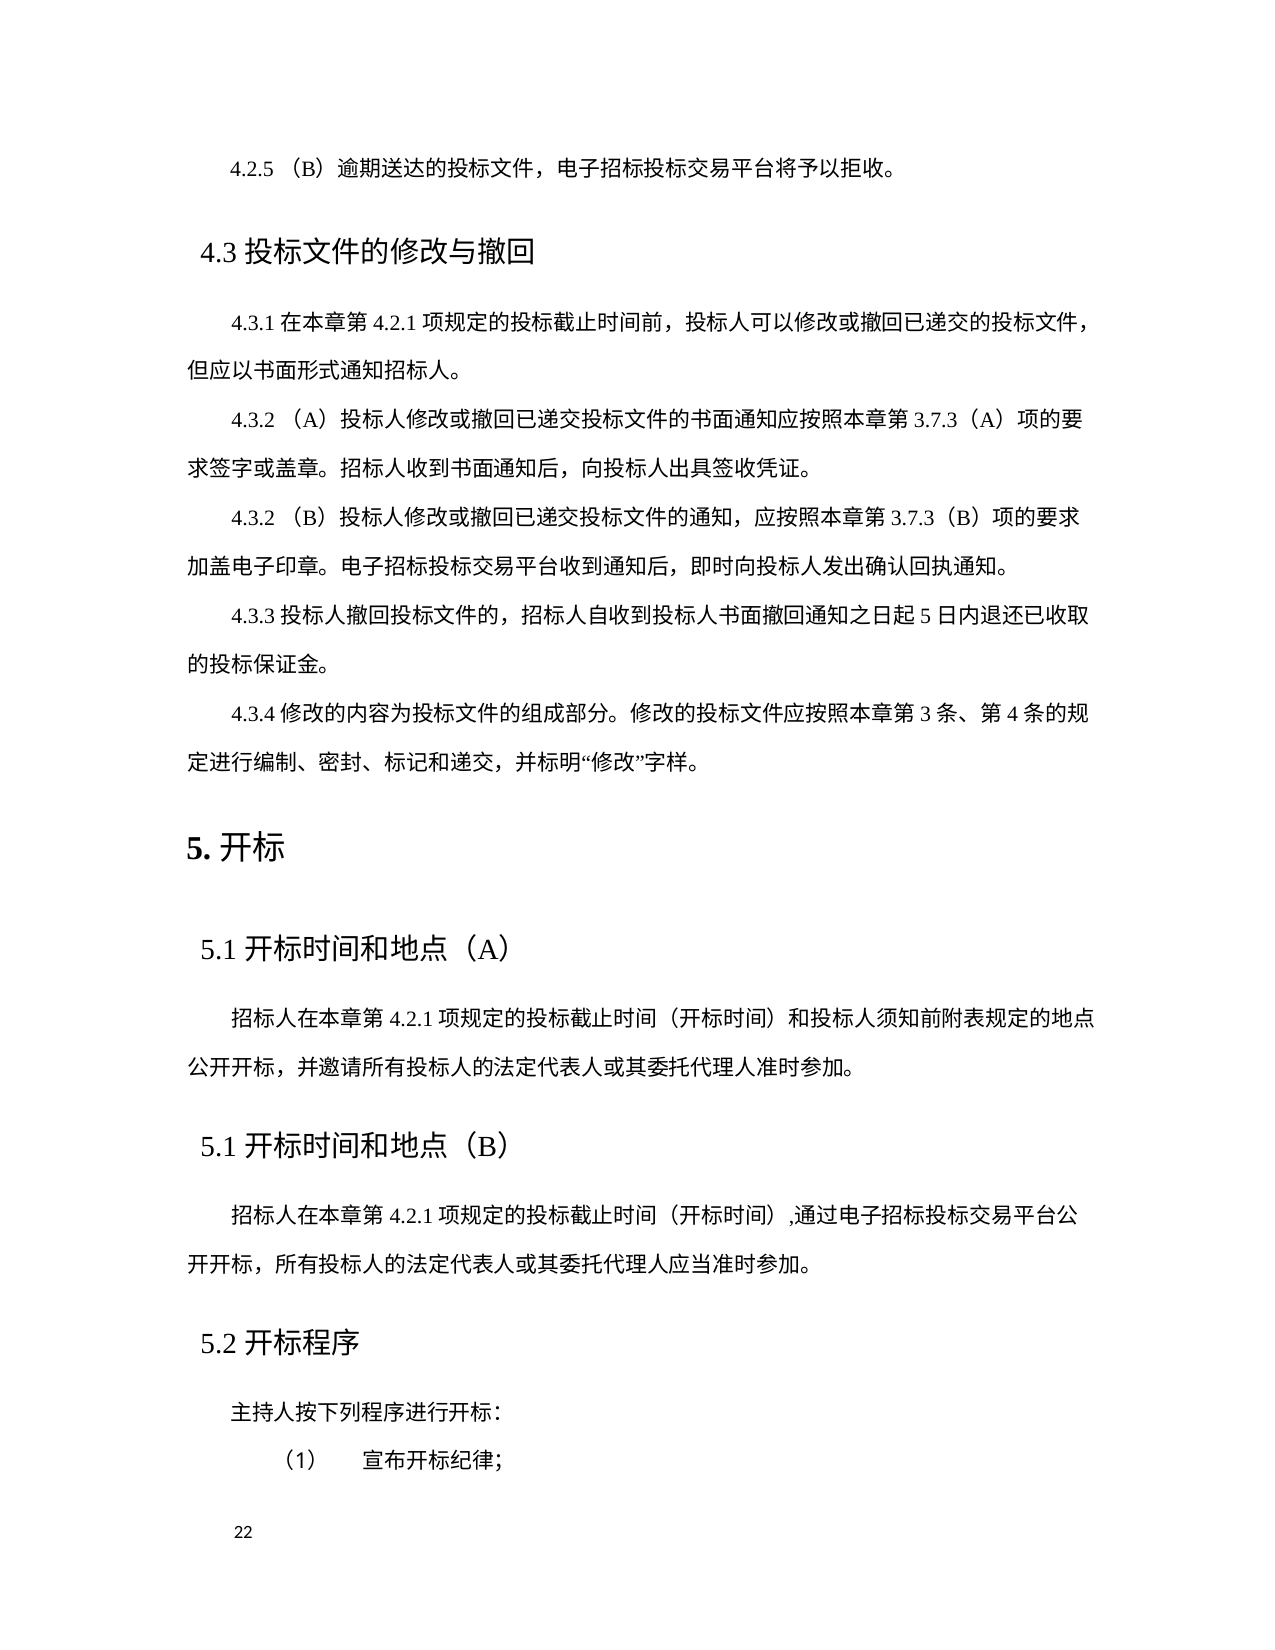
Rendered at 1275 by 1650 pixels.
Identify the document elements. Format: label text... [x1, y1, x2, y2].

subtitle 5.1 开标时间和地点（B） [200, 1122, 1110, 1164]
text 4.3.2 （B）投标人修改或撤回已递交投标文件的通知，应按照本章第 3.7.3（B）项的要求加盖电子印章。电子招标投标交易平台收到通知后，即时向投标人发出确认回执通知。 [187, 500, 1099, 581]
subtitle 5.2 开标程序 [200, 1319, 1110, 1361]
subtitle 5.1 开标时间和地点（A） [200, 925, 1110, 968]
subtitle 4.3 投标文件的修改与撤回 [200, 228, 1110, 271]
text 4.3.2 （A）投标人修改或撤回已递交投标文件的书面通知应按照本章第 3.7.3（A）项的要求签字或盖章。招标人收到书面通知后，向投标人出具签收凭证。 [187, 402, 1099, 483]
text 4.3.1 在本章第 4.2.1 项规定的投标截止时间前，投标人可以修改或撤回已递交的投标文件，但应以书面形式通知招标人。 [187, 304, 1099, 385]
text 招标人在本章第 4.2.1 项规定的投标截止时间（开标时间）和投标人须知前附表规定的地点公开开标，并邀请所有投标人的法定代表人或其委托代理人准时参加。 [187, 1001, 1099, 1082]
text 4.3.3 投标人撤回投标文件的，招标人自收到投标人书面撤回通知之日起 5 日内退还已收取的投标保证金。 [187, 598, 1099, 679]
text 4.2.5 （B）逾期送达的投标文件，电子招标投标交易平台将予以拒收。 [230, 151, 1099, 182]
text 招标人在本章第 4.2.1 项规定的投标截止时间（开标时间）,通过电子招标投标交易平台公开开标，所有投标人的法定代表人或其委托代理人应当准时参加。 [187, 1198, 1099, 1279]
list 宣布开标纪律； [230, 1443, 1099, 1474]
text 主持人按下列程序进行开标： [230, 1395, 1099, 1427]
subtitle 5. 开标 [186, 821, 1110, 869]
text 4.3.4 修改的内容为投标文件的组成部分。修改的投标文件应按照本章第 3 条、第 4 条的规定进行编制、密封、标记和递交，并标明“修改”字样。 [187, 696, 1099, 777]
